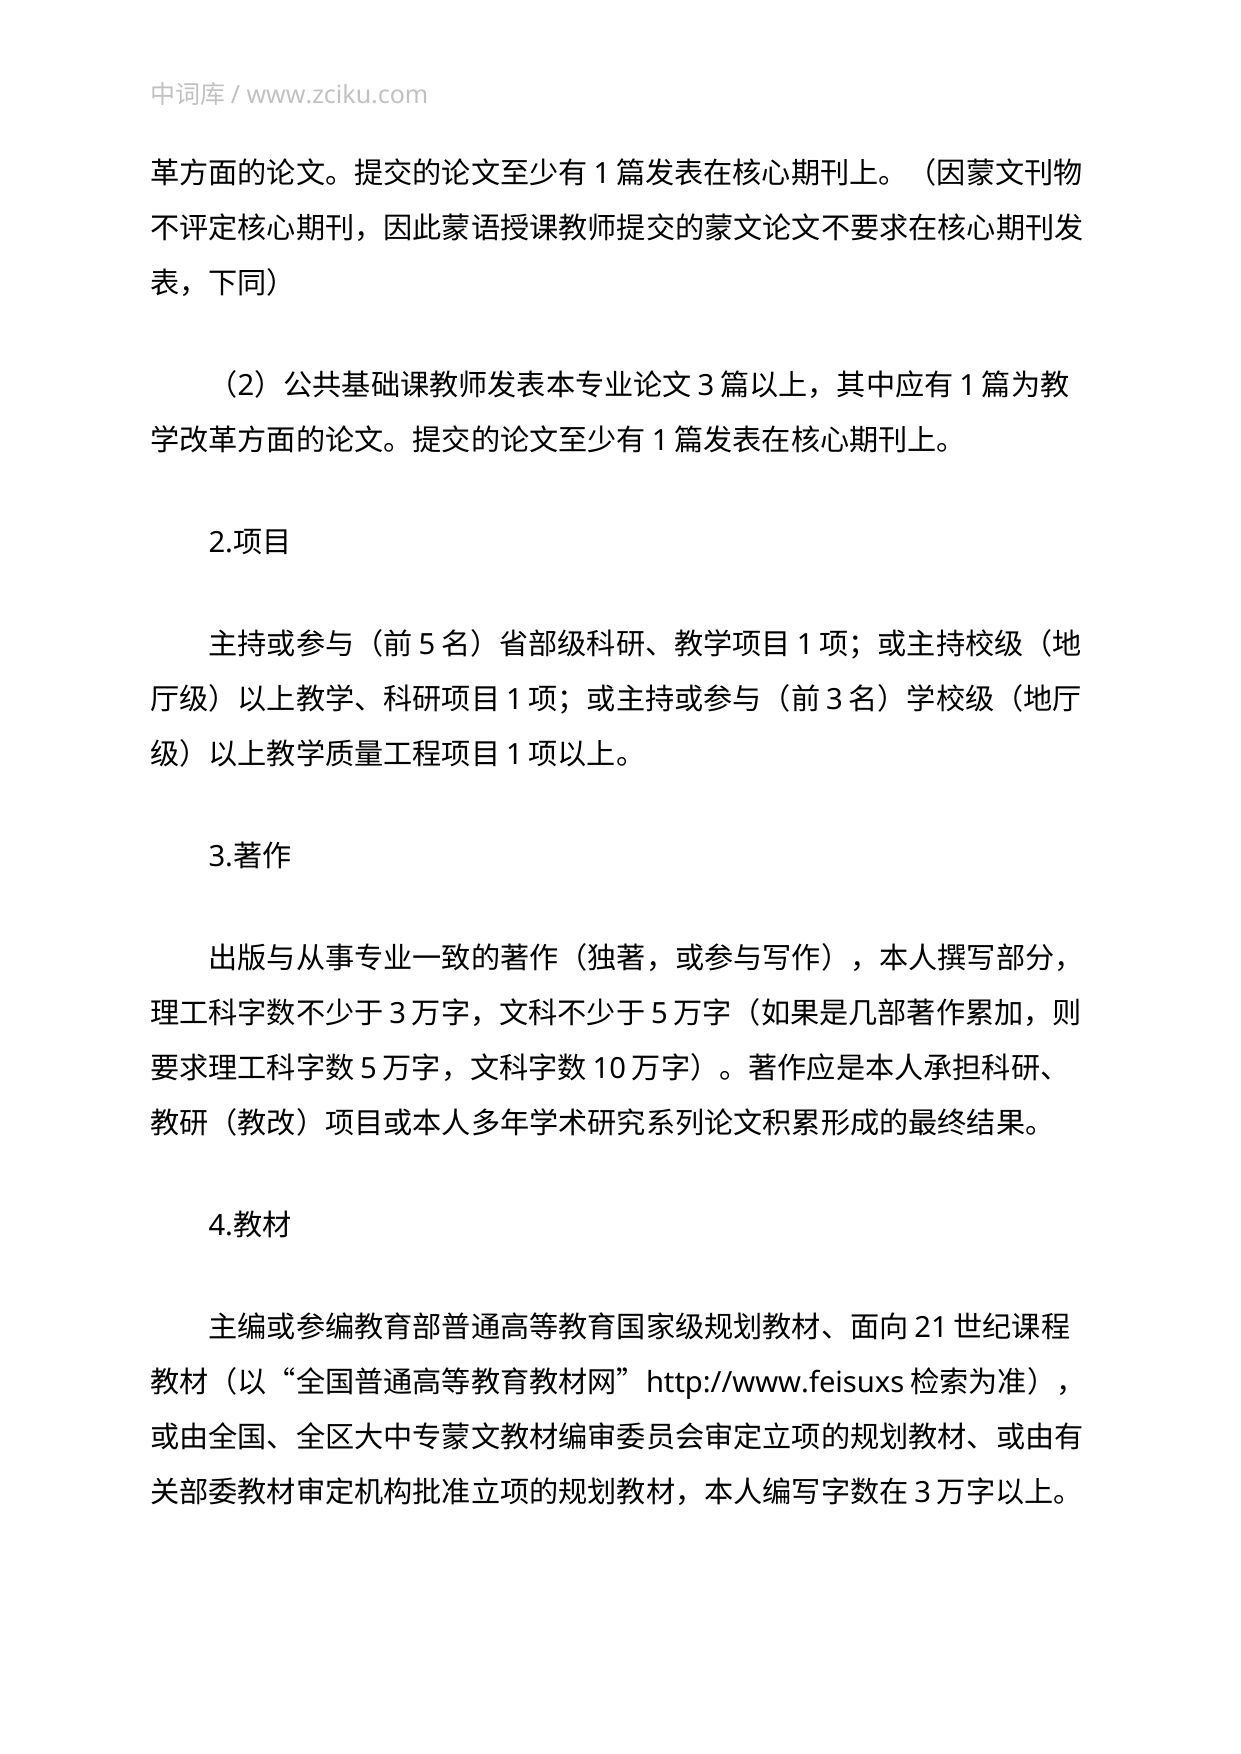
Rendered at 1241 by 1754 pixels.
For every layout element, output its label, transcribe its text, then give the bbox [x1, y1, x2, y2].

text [150, 150, 1090, 302]
text 2.项目 [150, 519, 1090, 561]
text 出版与从事专业一致的著作（独著，或参与写作），本人撰写部分，理工科字数不少于3万字，文科不少于5万字（如果是几部著作累加，则要求理工科字数5万字，文科字数10万字）。著作应是本人承担科研、教研（教改）项目或本人多年学术研究系列论文积累形成的最终结果。 [150, 934, 1090, 1142]
text （2）公共基础课教师发表本专业论文3篇以上，其中应有1篇为教学改革方面的论文。提交的论文至少有1篇发表在核心期刊上。 [150, 362, 1090, 459]
text 3.著作 [150, 833, 1090, 875]
text 主编或参编教育部普通高等教育国家级规划教材、面向21世纪课程教材（以“全国普通高等教育教材网”http://www.feisuxs检索为准），或由全国、全区大中专蒙文教材编审委员会审定立项的规划教材、或由有关部委教材审定机构批准立项的规划教材，本人编写字数在3万字以上。 [150, 1303, 1090, 1511]
text 主持或参与（前5名）省部级科研、教学项目1项；或主持校级（地厅级）以上教学、科研项目1项；或主持或参与（前3名）学校级（地厅级）以上教学质量工程项目1项以上。 [150, 621, 1090, 773]
text 4.教材 [150, 1201, 1090, 1244]
